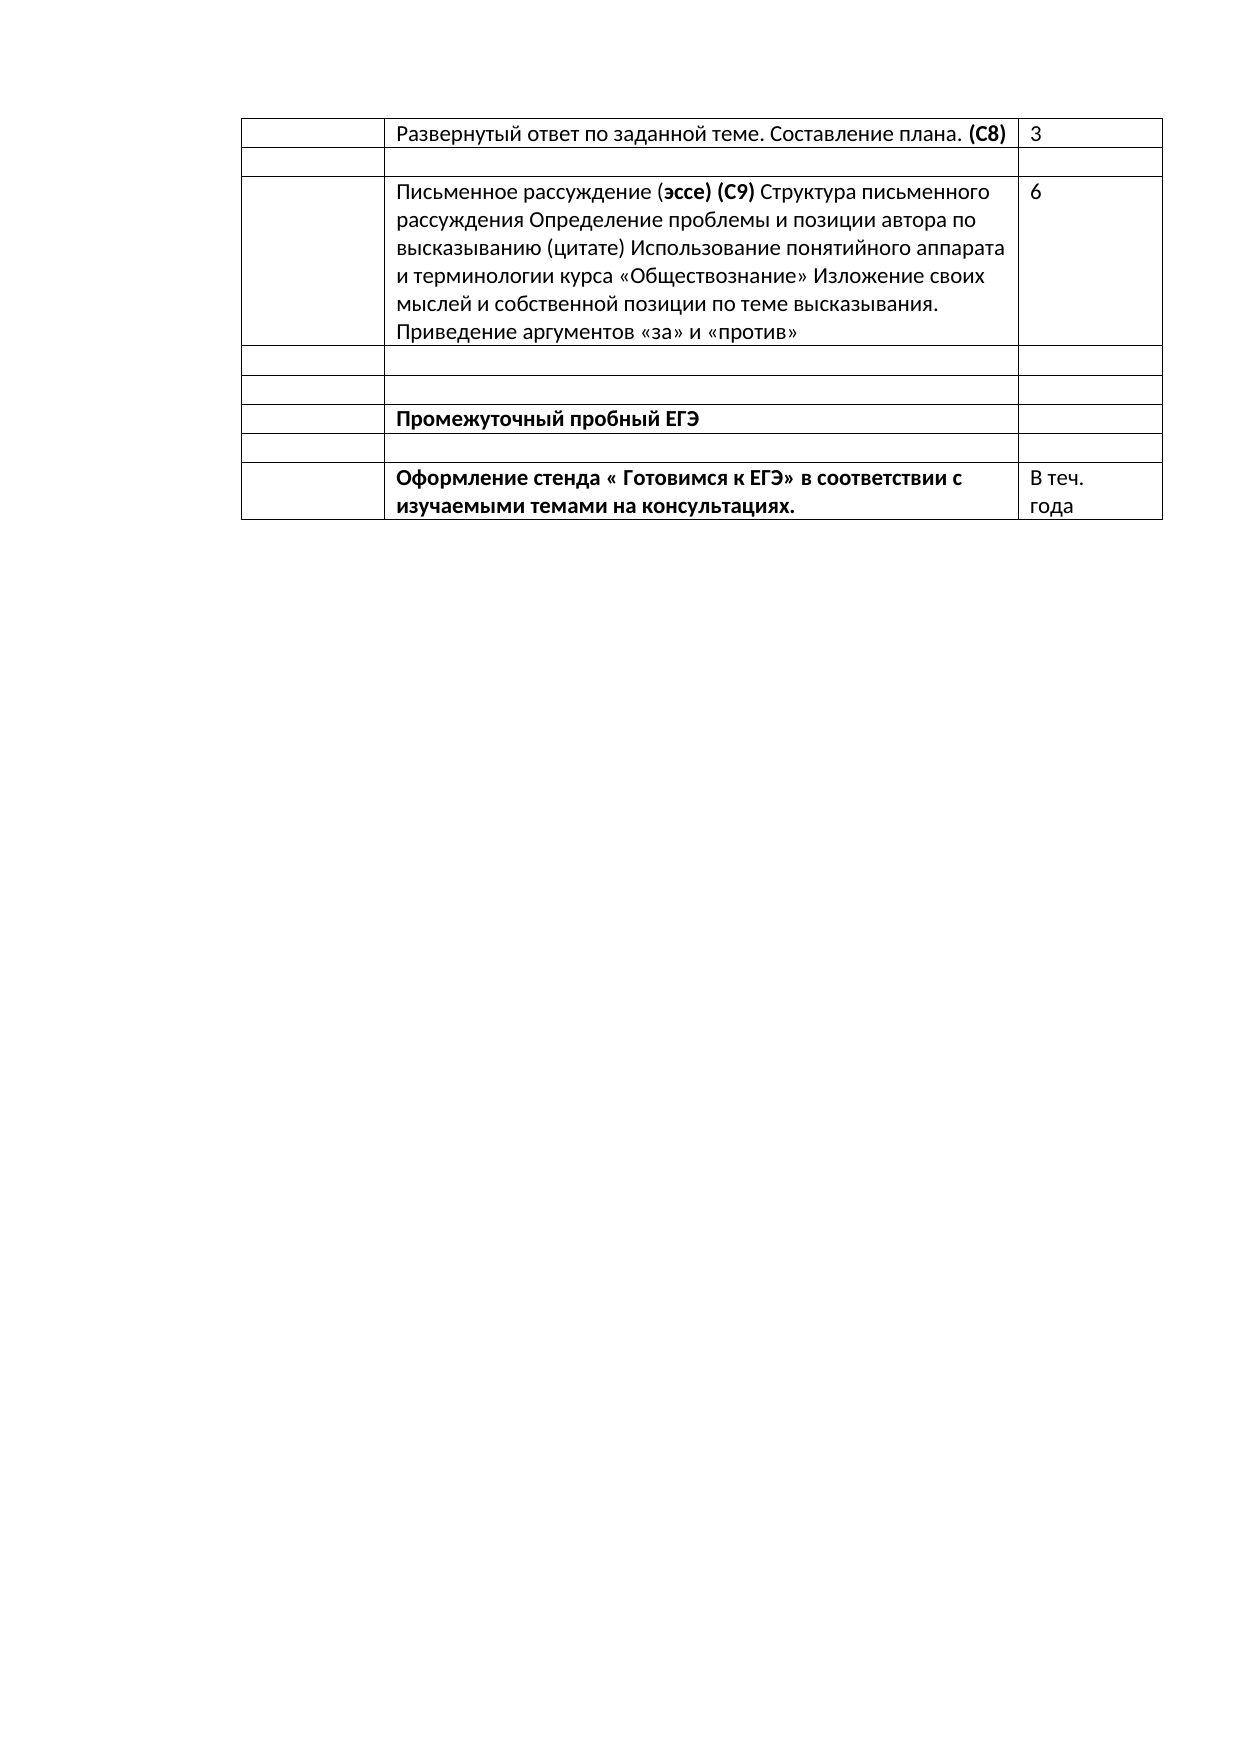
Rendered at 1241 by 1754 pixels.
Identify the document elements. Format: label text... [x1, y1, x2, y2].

table_cell 6 [1019, 177, 1162, 345]
table_cell [1019, 148, 1162, 176]
table_cell Оформление стенда « Готовимся к ЕГЭ» в соответствии с изучаемыми темами на консультациях. [385, 463, 1018, 519]
table_cell [1019, 376, 1162, 403]
table_cell [242, 434, 384, 462]
table_cell [385, 346, 1018, 374]
table_cell Развернутый ответ по заданной теме. Составление плана. (С8) [385, 119, 1018, 147]
table_cell [385, 434, 1018, 462]
table_cell [1019, 346, 1162, 374]
table_cell [242, 405, 384, 433]
table_cell Письменное рассуждение (эссе) (С9) Структура письменного рассуждения Определение проблемы и позиции автора по высказыванию (цитате) Использование понятийного аппарата и терминологии курса «Обществознание» Изложение своих мыслей и собственной позиции по теме высказывания. Приведение аргументов «за» и «против» [385, 177, 1018, 345]
table_cell 3 [1019, 119, 1162, 147]
table_cell [1019, 405, 1162, 433]
table_cell Промежуточный пробный ЕГЭ [385, 405, 1018, 433]
table_cell [242, 119, 384, 147]
table_cell [385, 148, 1018, 176]
table_cell [242, 376, 384, 403]
table_cell [385, 376, 1018, 403]
table_cell [242, 177, 384, 345]
table_cell [242, 346, 384, 374]
table_cell В теч. года [1019, 463, 1162, 519]
table_cell [1019, 434, 1162, 462]
table_cell [242, 148, 384, 176]
table_cell [242, 463, 384, 519]
